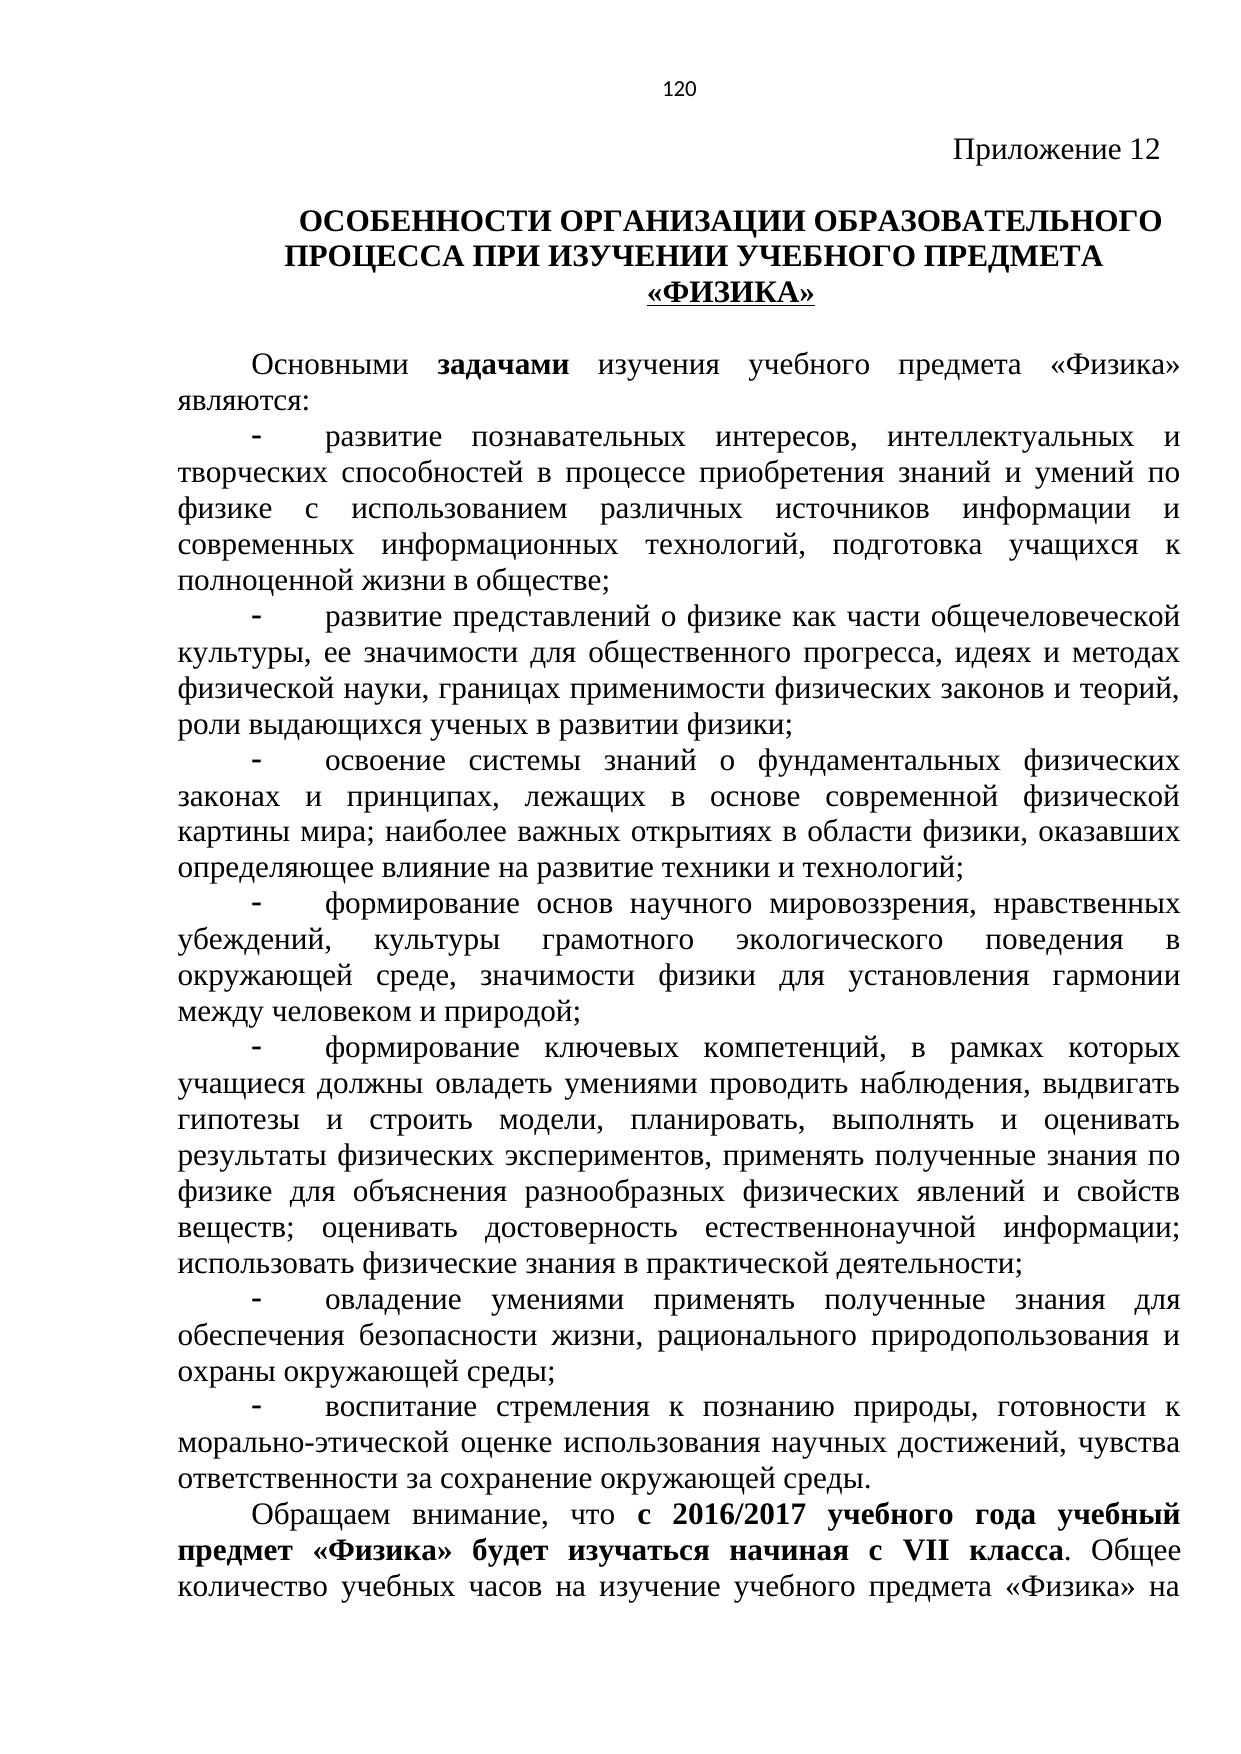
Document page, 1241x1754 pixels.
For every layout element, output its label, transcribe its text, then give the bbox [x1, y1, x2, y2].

list развитие познавательных интересов, интеллектуальных и творческих способностей в процессе приобретения знаний и умений по физике с использованием различных источников информации и современных информационных технологий, подготовка учащихся к полноценной жизни в обществе; [177, 417, 1181, 597]
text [177, 1496, 1181, 1603]
text Основными задачами изучения учебного предмета «Физика» являются: [177, 346, 1181, 417]
list овладение умениями применять полученные знания для обеспечения безопасности жизни, рационального природопользования и охраны окружающей среды; [177, 1280, 1181, 1388]
text «ФИЗИКА» [177, 274, 1211, 309]
list освоение системы знаний о фундаментальных физических законах и принципах, лежащих в основе современной физической картины мира; наиболее важных открытиях в области физики, оказавших определяющее влияние на развитие техники и технологий; [177, 741, 1181, 884]
list формирование основ научного мировоззрения, нравственных убеждений, культуры грамотного экологического поведения в окружающей среде, значимости физики для установления гармонии между человеком и природой; [177, 884, 1181, 1028]
text Приложение 12 [177, 130, 1211, 166]
list развитие представлений о физике как части общечеловеческой культуры, ее значимости для общественного прогресса, идеях и методах физической науки, границах применимости физических законов и теорий, роли выдающихся ученых в развитии физики; [177, 597, 1181, 741]
text ОСОБЕННОСТИ ОРГАНИЗАЦИИ ОБРАЗОВАТЕЛЬНОГО ПРОЦЕССА ПРИ ИЗУЧЕНИИ УЧЕБНОГО ПРЕДМЕТА [177, 202, 1211, 274]
list формирование ключевых компетенций, в рамках которых учащиеся должны овладеть умениями проводить наблюдения, выдвигать гипотезы и строить модели, планировать, выполнять и оценивать результаты физических экспериментов, применять полученные знания по физике для объяснения разнообразных физических явлений и свойств веществ; оценивать достоверность естественнонаучной информации; использовать физические знания в практической деятельности; [177, 1028, 1181, 1280]
list воспитание стремления к познанию природы, готовности к морально-этической оценке использования научных достижений, чувства ответственности за сохранение окружающей среды. [177, 1388, 1181, 1496]
